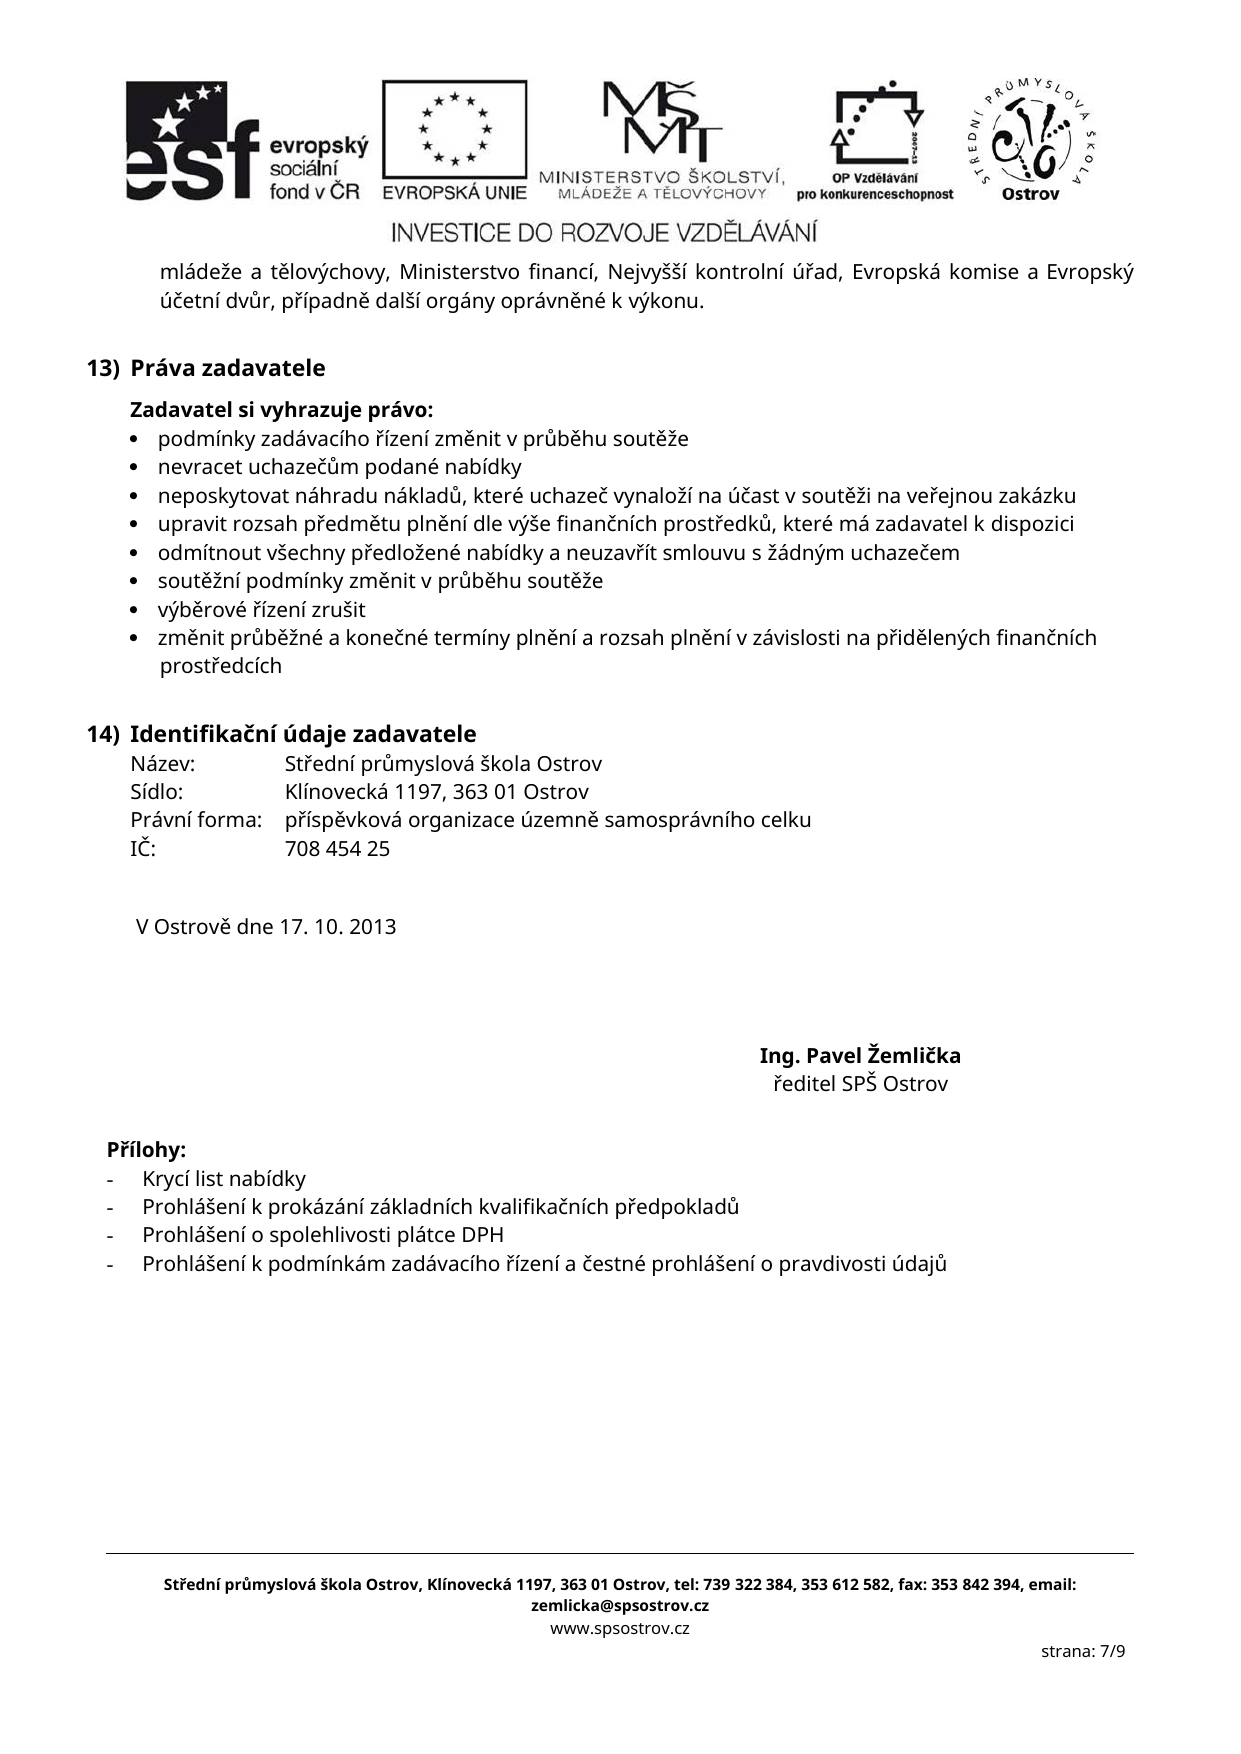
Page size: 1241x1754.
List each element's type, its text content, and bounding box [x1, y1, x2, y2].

list soutěžní podmínky změnit v průběhu soutěže [130, 566, 1134, 595]
list podmínky zadávacího řízení změnit v průběhu soutěže [130, 424, 1134, 452]
picture [106, 70, 1112, 249]
list Prohlášení k prokázání základních kvalifikačních předpokladů [106, 1192, 1134, 1221]
text Zadavatel si vyhrazuje právo: [106, 396, 1134, 424]
text Sídlo: Klínovecká 1197, 363 01 Ostrov [106, 777, 1134, 806]
list Prohlášení o spolehlivosti plátce DPH [106, 1221, 1134, 1249]
text 14) Identifikační údaje zadavatele [86, 717, 1134, 749]
list neposkytovat náhradu nákladů, které uchazeč vynaloží na účast v soutěži na veřejnou zakázku [130, 481, 1134, 509]
text 13) Práva zadavatele [86, 352, 1134, 383]
text Právní forma: příspěvková organizace územně samosprávního celku [106, 806, 1134, 834]
text Název: Střední průmyslová škola Ostrov [106, 749, 1134, 777]
list nevracet uchazečům podané nabídky [130, 452, 1134, 481]
list Prohlášení k podmínkám zadávacího řízení a čestné prohlášení o pravdivosti údajů [106, 1249, 1134, 1277]
text ředitel SPŠ Ostrov [587, 1069, 1134, 1098]
list upravit rozsah předmětu plnění dle výše finančních prostředků, které má zadavatel k dispozici [130, 509, 1134, 538]
text Přílohy: [106, 1135, 1134, 1164]
list Krycí list nabídky [106, 1164, 1134, 1192]
list změnit průběžné a konečné termíny plnění a rozsah plnění v závislosti na přidělených finančních prostředcích [130, 623, 1134, 680]
text V Ostrově dne 17. 10. 2013 [136, 912, 1134, 941]
text IČ: 708 454 25 [106, 834, 1134, 862]
list odmítnout všechny předložené nabídky a neuzavřít smlouvu s žádným uchazečem [130, 538, 1134, 566]
text Ing. Pavel Žemlička [587, 1041, 1134, 1069]
list výběrové řízení zrušit [130, 595, 1134, 623]
